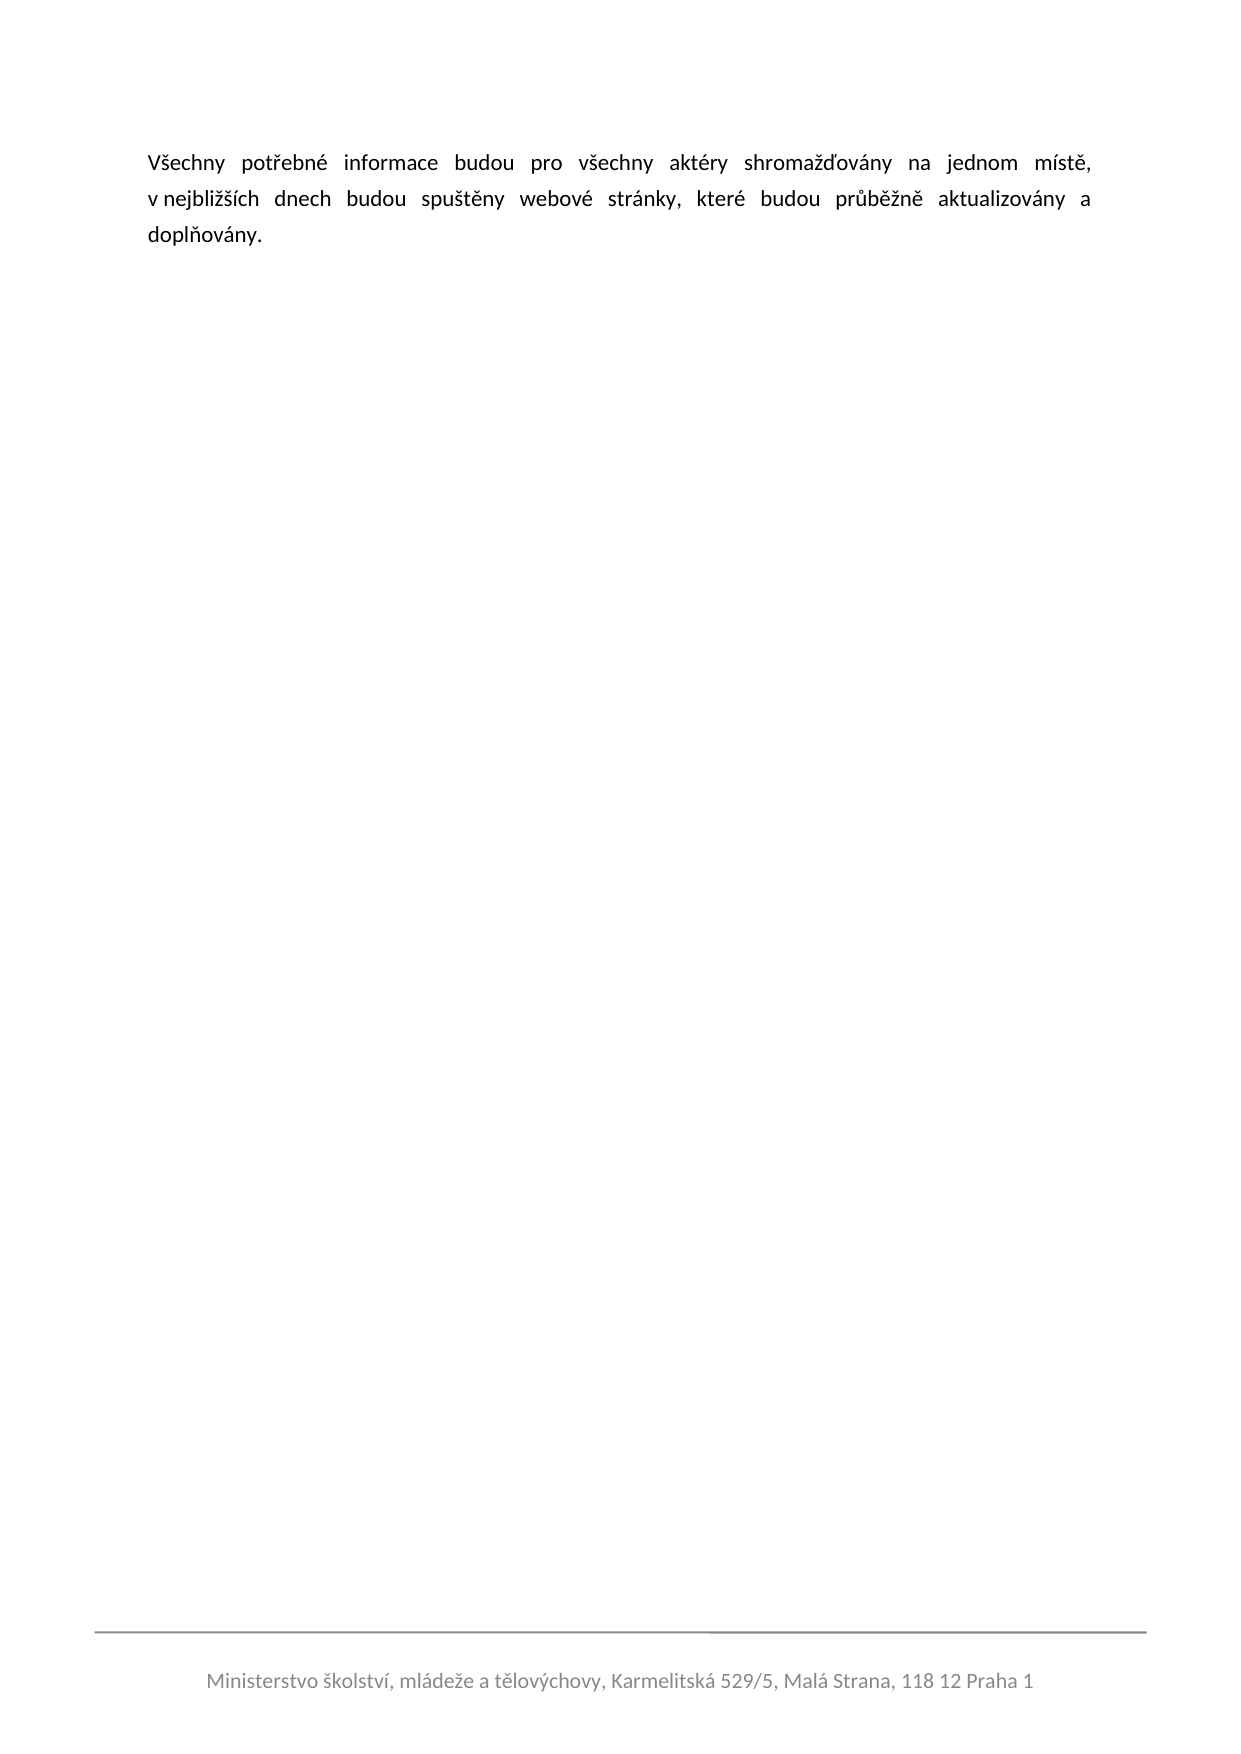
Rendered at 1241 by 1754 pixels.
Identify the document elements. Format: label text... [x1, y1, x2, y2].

text Všechny potřebné informace budou pro všechny aktéry shromažďovány na jednom místě, v nejbližších dnech budou spuštěny webové stránky, které budou průběžně aktualizovány a doplňovány. [148, 148, 1093, 248]
